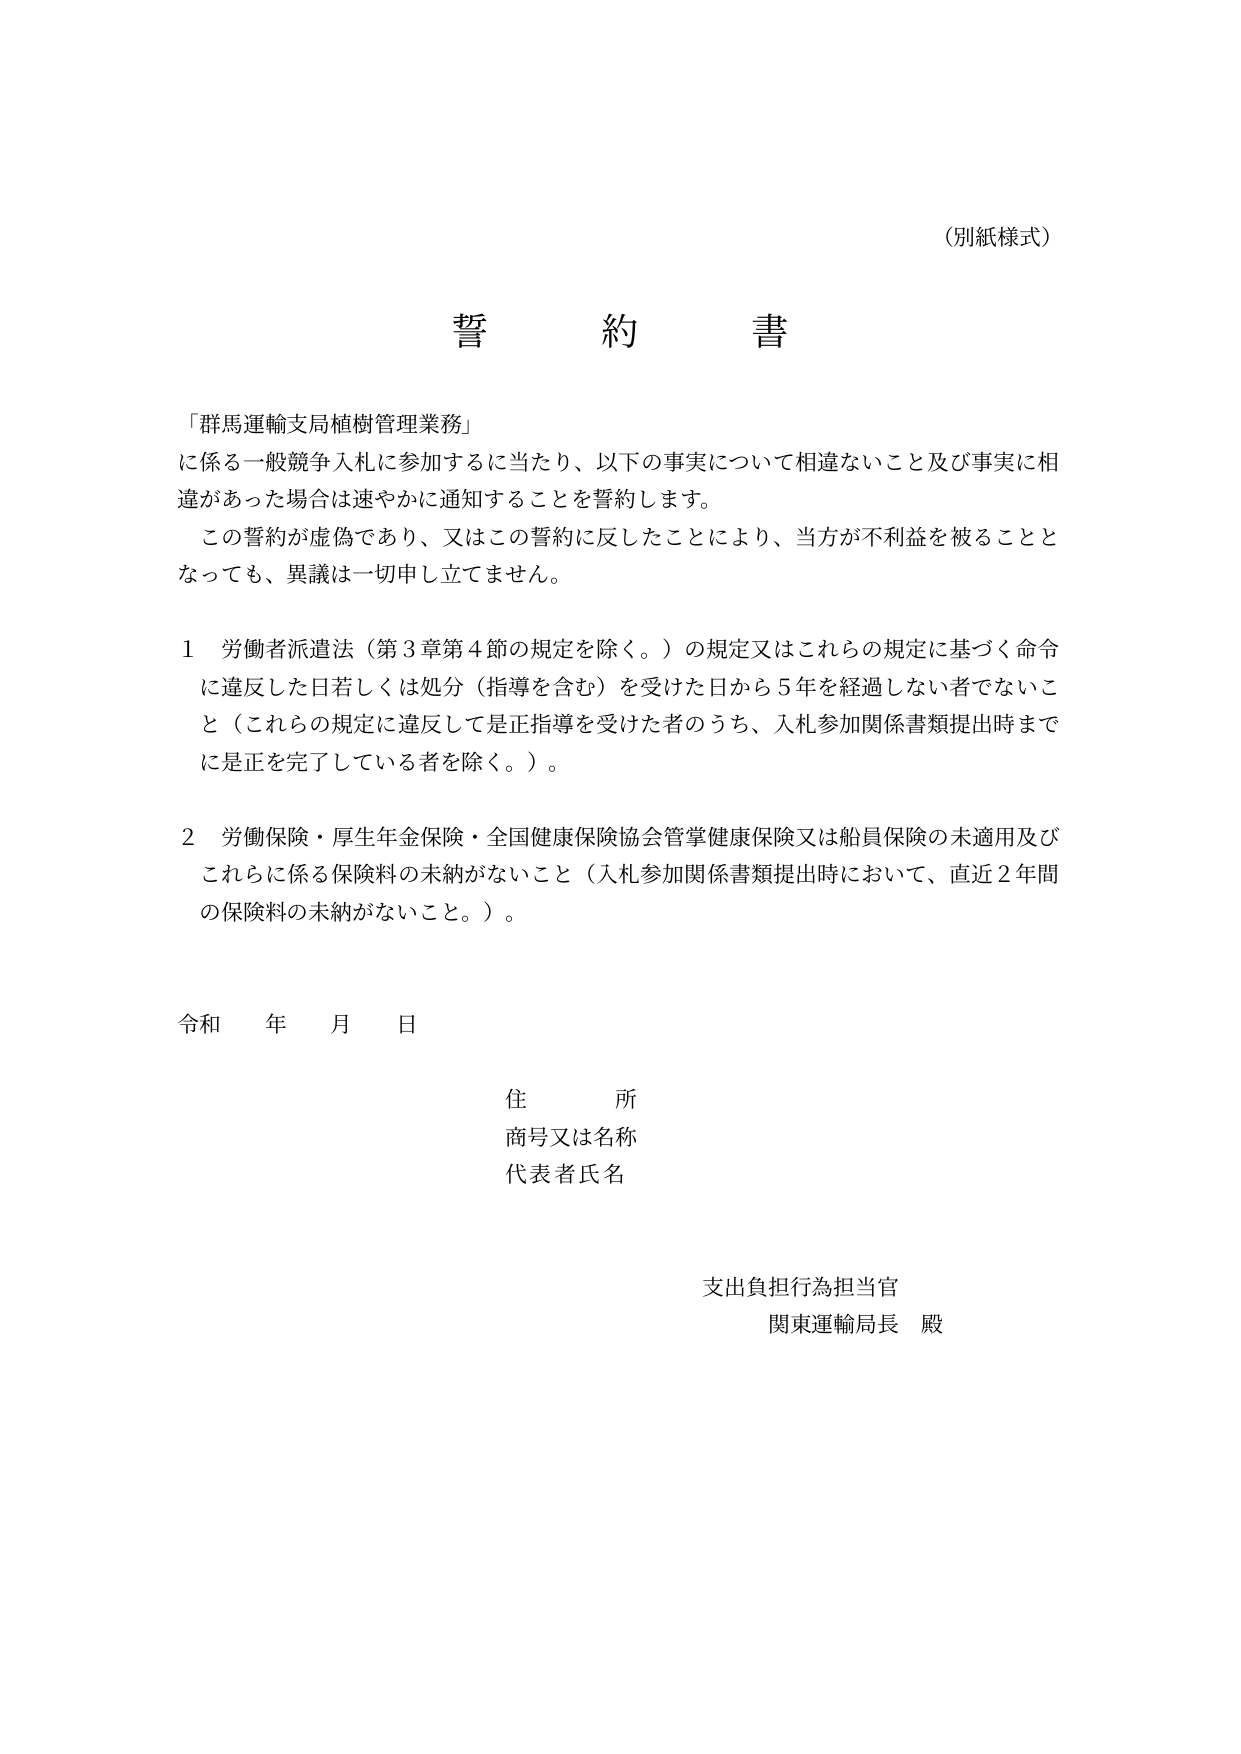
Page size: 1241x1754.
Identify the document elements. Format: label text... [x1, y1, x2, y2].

text 令和 年 月 日 [177, 1004, 1063, 1042]
text 支出負担行為担当官 [199, 1267, 1063, 1304]
text 誓 約 書 [177, 292, 1063, 367]
text 「群馬運輸支局植樹管理業務」 [177, 404, 1063, 442]
text １ 労働者派遣法（第３章第４節の規定を除く。）の規定又はこれらの規定に基づく命令に違反した日若しくは処分（指導を含む）を受けた日から５年を経過しない者でないこと（これらの規定に違反して是正指導を受けた者のうち、入札参加関係書類提出時までに是正を完了している者を除く。）。 [177, 629, 1063, 779]
text 関東運輸局長 殿 [177, 1304, 1063, 1342]
text に係る一般競争入札に参加するに当たり、以下の事実について相違ないこと及び事実に相違があった場合は速やかに通知することを誓約します。 [177, 442, 1063, 517]
text 商号又は名称 [177, 1117, 1063, 1154]
text （別紙様式） [177, 217, 1063, 254]
text 代表者氏名 [177, 1154, 1063, 1192]
text この誓約が虚偽であり、又はこの誓約に反したことにより、当方が不利益を被ることとなっても、異議は一切申し立てません。 [177, 517, 1063, 592]
text ２ 労働保険・厚生年金保険・全国健康保険協会管掌健康保険又は船員保険の未適用及びこれらに係る保険料の未納がないこと（入札参加関係書類提出時において、直近２年間の保険料の未納がないこと。）。 [177, 817, 1063, 929]
text 住 所 [177, 1079, 1063, 1117]
